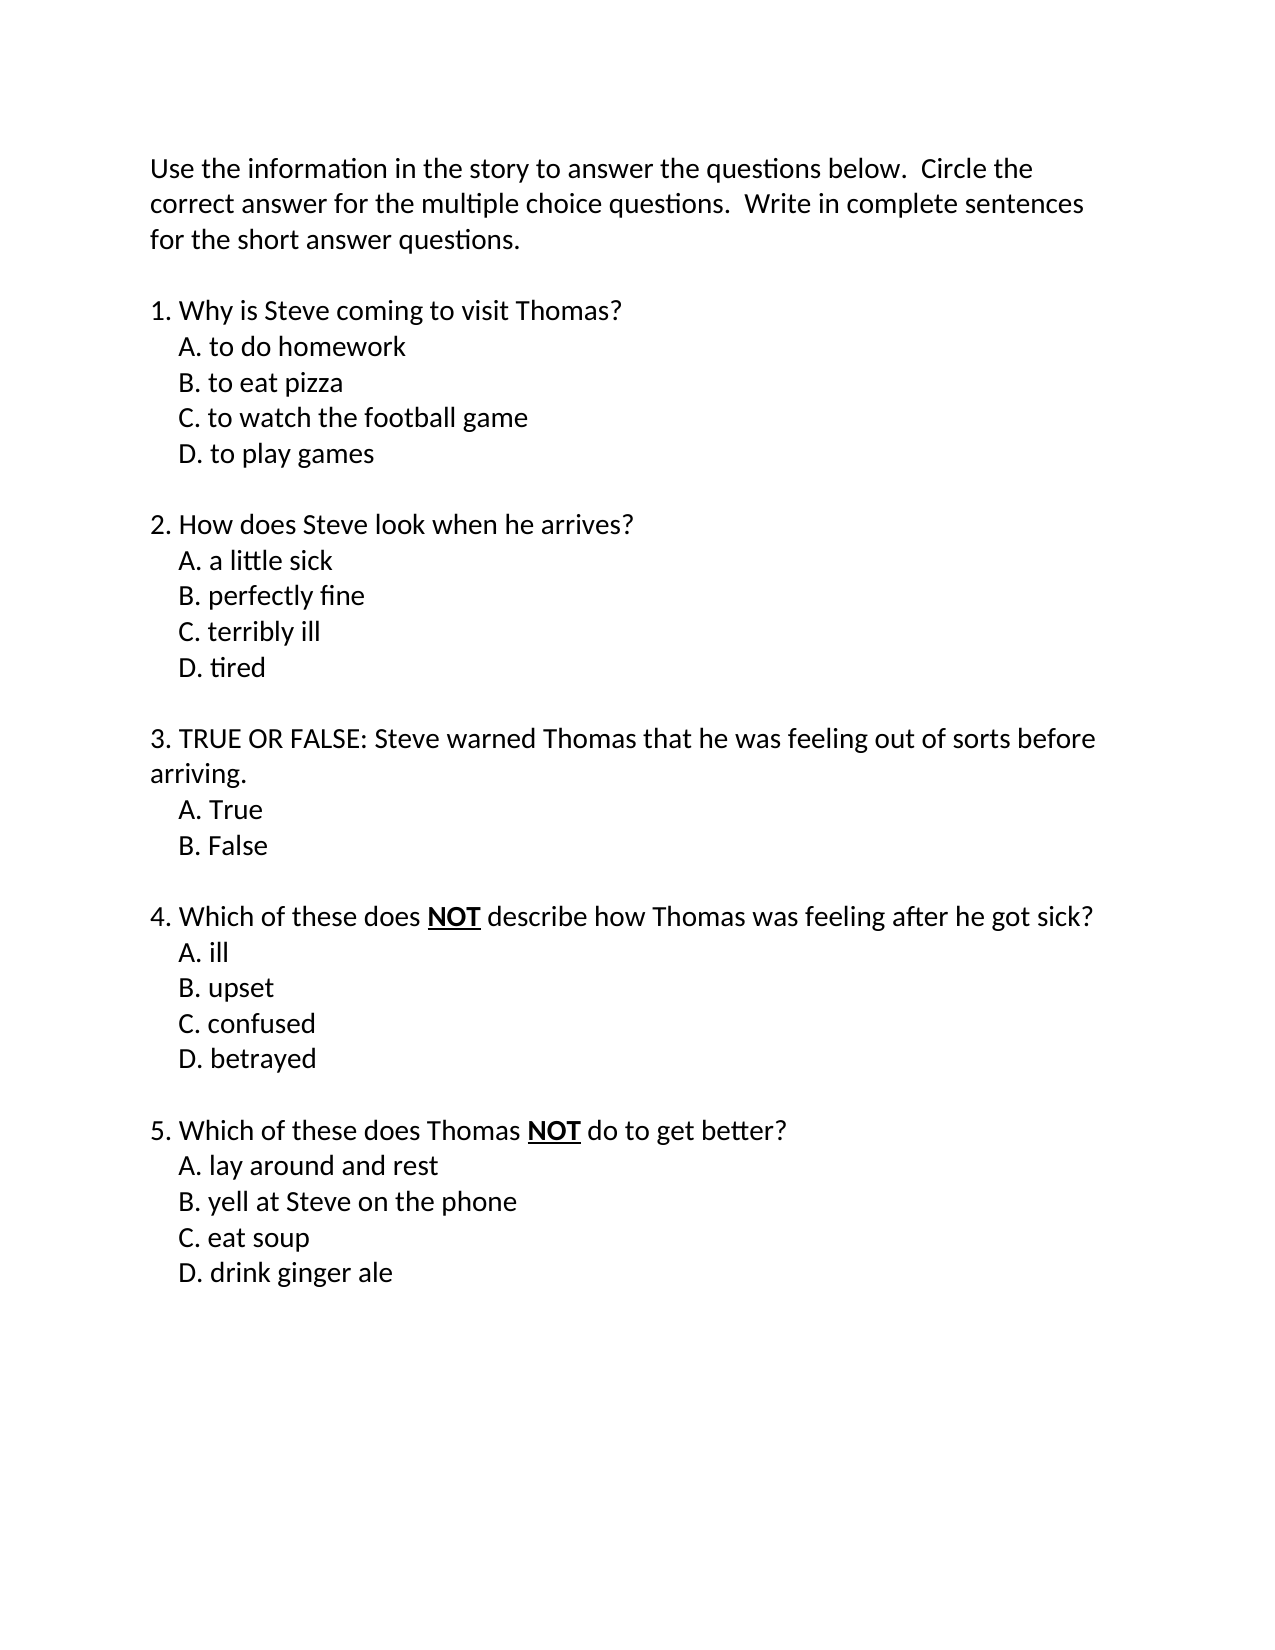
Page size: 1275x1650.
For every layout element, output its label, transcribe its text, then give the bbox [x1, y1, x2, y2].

text A. True [150, 791, 1125, 827]
text 3. TRUE OR FALSE: Steve warned Thomas that he was feeling out of sorts before arriving. [150, 720, 1125, 791]
text A. to do homework [150, 328, 1125, 364]
text B. upset [150, 969, 1125, 1005]
text 2. How does Steve look when he arrives? [150, 506, 1125, 542]
text Use the information in the story to answer the questions below. Circle the correct answer for the multiple choice questions. Write in complete sentences for the short answer questions. [150, 150, 1125, 257]
text 5. Which of these does Thomas NOT do to get better? [150, 1112, 1125, 1147]
text D. to play games [150, 435, 1125, 471]
text B. to eat pizza [150, 364, 1125, 399]
text C. to watch the football game [150, 399, 1125, 435]
text C. eat soup [150, 1219, 1125, 1254]
text 4. Which of these does NOT describe how Thomas was feeling after he got sick? [150, 898, 1125, 934]
text B. False [150, 827, 1125, 862]
text D. betrayed [150, 1041, 1125, 1076]
text C. terribly ill [150, 613, 1125, 649]
text 1. Why is Steve coming to visit Thomas? [150, 292, 1125, 328]
text A. ill [150, 934, 1125, 969]
text B. yell at Steve on the phone [150, 1183, 1125, 1219]
text C. confused [150, 1005, 1125, 1041]
text A. lay around and rest [150, 1147, 1125, 1183]
text D. tired [150, 649, 1125, 684]
text A. a little sick [150, 542, 1125, 577]
text B. perfectly fine [150, 577, 1125, 613]
text D. drink ginger ale [150, 1254, 1125, 1290]
